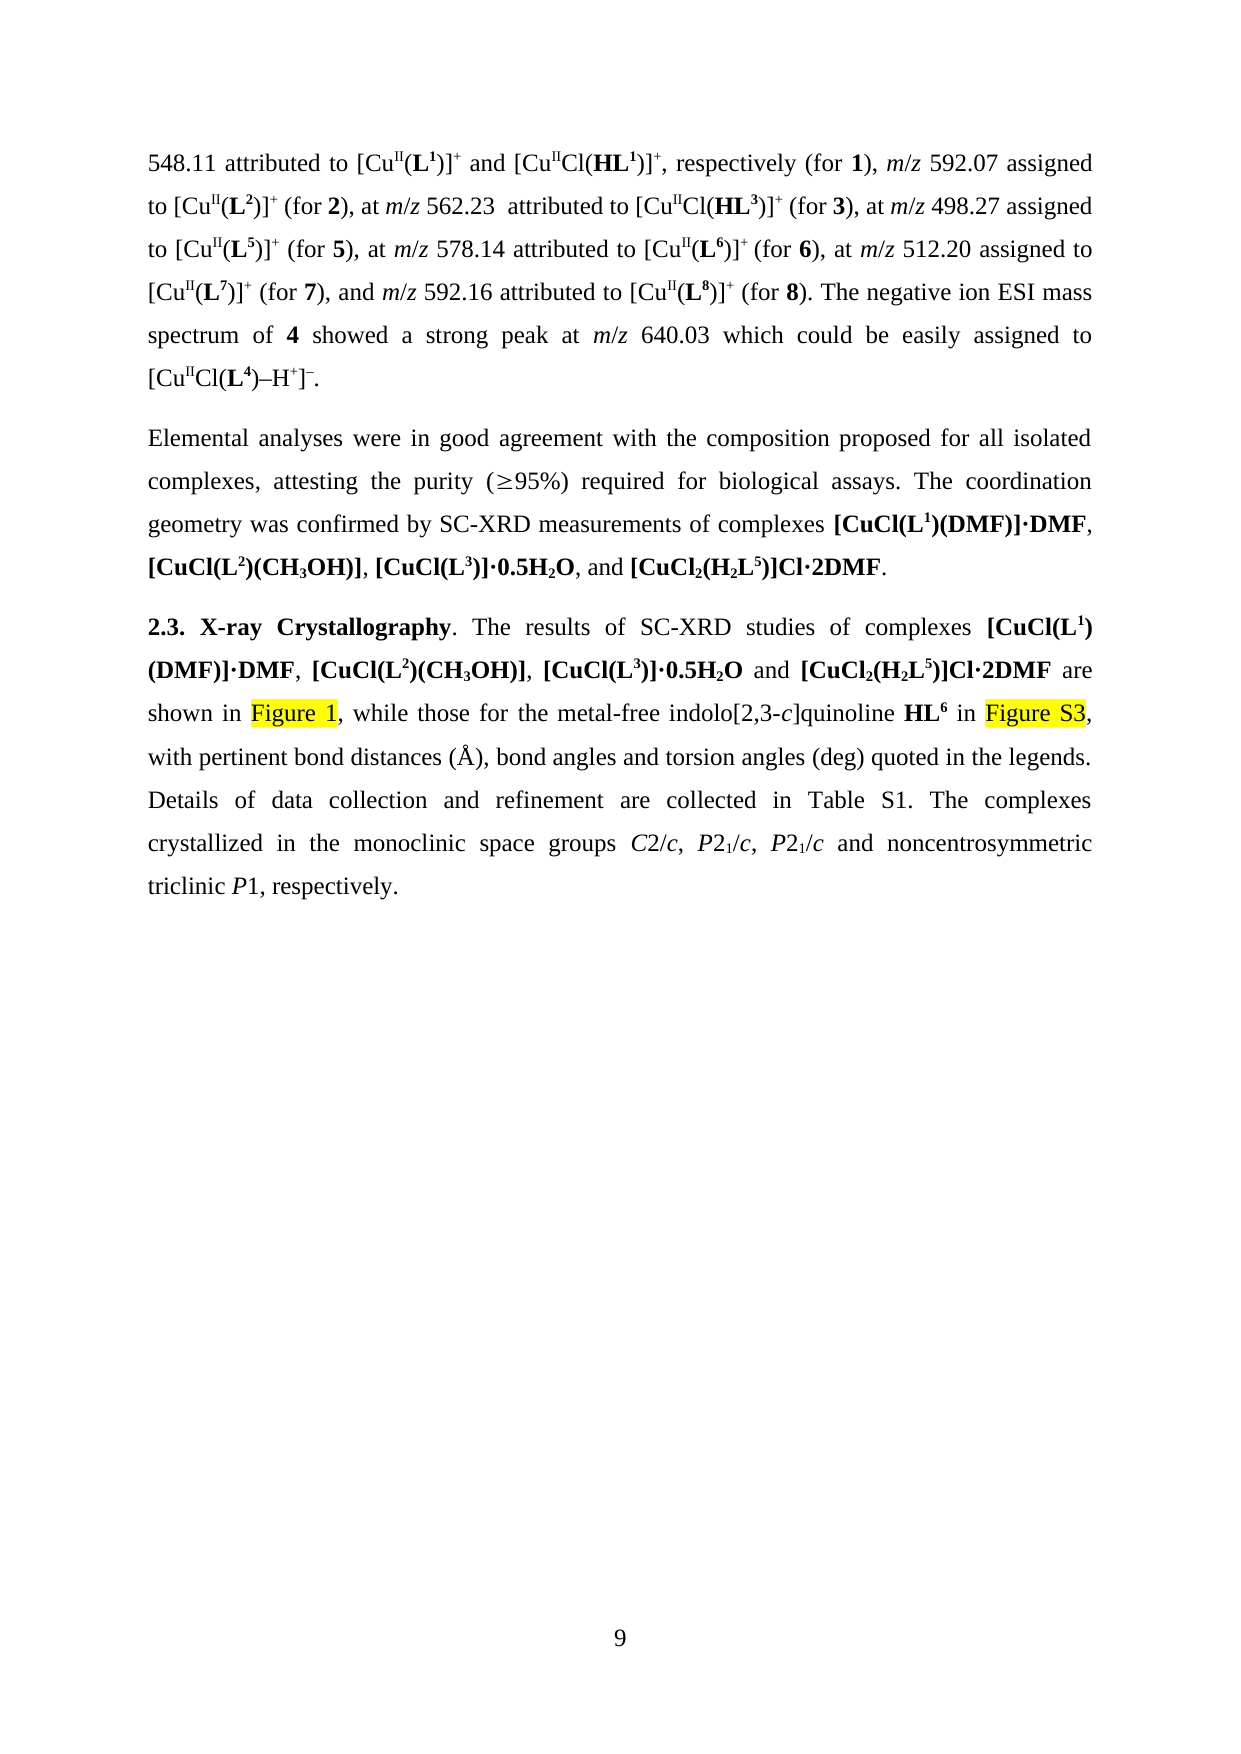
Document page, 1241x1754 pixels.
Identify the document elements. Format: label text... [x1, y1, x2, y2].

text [148, 148, 1093, 392]
text Elemental analyses were in good agreement with the composition proposed for all isolated complexes, attesting the purity (95%) required for biological assays. The coordination geometry was confirmed by SC-XRD measurements of complexes [CuCl(L1)(DMF)]·DMF, [CuCl(L2)(CH3OH)], [CuCl(L3)]·0.5H2O, and [CuCl2(H2L5)]Cl·2DMF. [148, 423, 1093, 581]
text 2.3. X-ray Crystallography. The results of SC-XRD studies of complexes [CuCl(L1)(DMF)]·DMF, [CuCl(L2)(CH3OH)], [CuCl(L3)]·0.5H2O and [CuCl2(H2L5)]Cl·2DMF are shown in Figure 1, while those for the metal-free indolo[2,3-c]quinoline HL6 in Figure S3, with pertinent bond distances (Å), bond angles and torsion angles (deg) quoted in the legends. Details of data collection and refinement are collected in Table S1. The complexes crystallized in the monoclinic space groups C2/c, P21/c, P21/c and noncentrosymmetric triclinic P1, respectively. [148, 612, 1093, 900]
